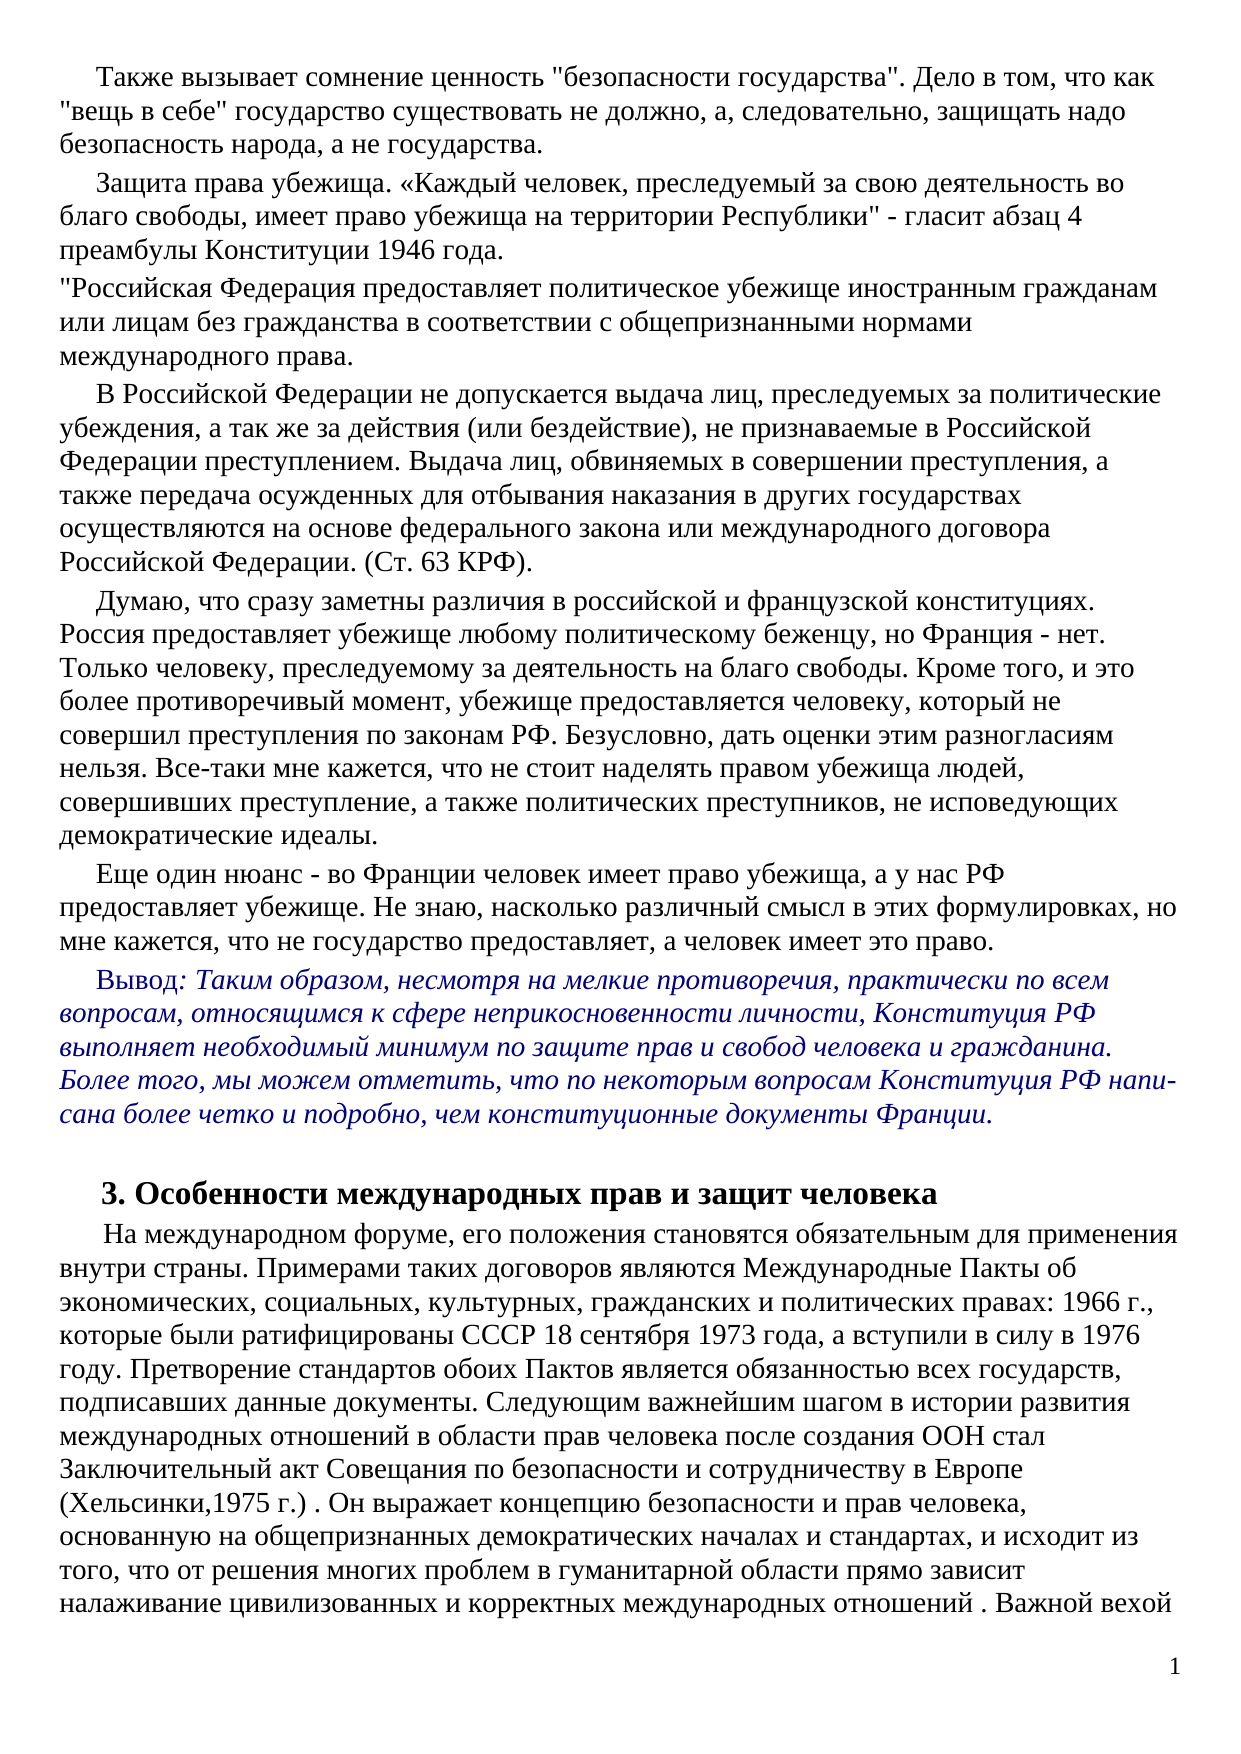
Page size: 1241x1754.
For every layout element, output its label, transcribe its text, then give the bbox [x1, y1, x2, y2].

text Также вызывает сомнение ценность "безопасности государства". Дело в том, что как "вещь в себе" государство существовать не должно, а, следовательно, защищать надо безопасность народа, а не государства. [59, 59, 1181, 160]
text Вывод: Таким образом, несмотря на мелкие противоречия, практически по всем вопросам, относящимся к сфере неприкосновенности личности, Конституция РФ выполняет необходимый минимум по защите прав и свобод человека и гражданина. Более того, мы можем отметить, что по некоторым вопросам Конституция РФ написана более четко и подробно, чем конституционные документы Франции. [59, 962, 1181, 1129]
text Защита права убежища. «Каждый человек, преследуемый за свою деятельность во благо свободы, имеет право убежища на территории Республики" - гласит абзац 4 преамбулы Конституции 1946 года. [59, 165, 1181, 265]
text Еще один нюанс - во Франции человек имеет право убежища, а у нас РФ предоставляет убежище. Не знаю, насколько различный смысл в этих формулировках, но мне кажется, что не государство предоставляет, а человек имеет это право. [59, 856, 1181, 957]
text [59, 1217, 1181, 1619]
text "Российская Федерация предоставляет политическое убежище иностранным гражданам или лицам без гражданства в соответствии с общепризнанными нормами международного права. [59, 271, 1181, 371]
text 3. Особенности международных прав и защит человека [59, 1173, 1181, 1212]
text В Российской Федерации не допускается выдача лиц, преследуемых за политические убеждения, а так же за действия (или бездействие), не признаваемые в Российской Федерации преступлением. Выдача лиц, обвиняемых в совершении преступления, а также передача осужденных для отбывания наказания в других государствах осуществляются на основе федерального закона или международного договора Российской Федерации. (Ст. 63 КРФ). [59, 376, 1181, 577]
text Думаю, что сразу заметны различия в российской и французской конституциях. Россия предоставляет убежище любому политическому беженцу, но Франция - нет. Только человеку, преследуемому за деятельность на благо свободы. Кроме того, и это более противоречивый момент, убежище предоставляется человеку, который не совершил преступления по законам РФ. Безусловно, дать оценки этим разногласиям нельзя. Все-таки мне кажется, что не стоит наделять правом убежища людей, совершивших преступление, а также политических преступников, не исповедующих демократические идеалы. [59, 583, 1181, 851]
